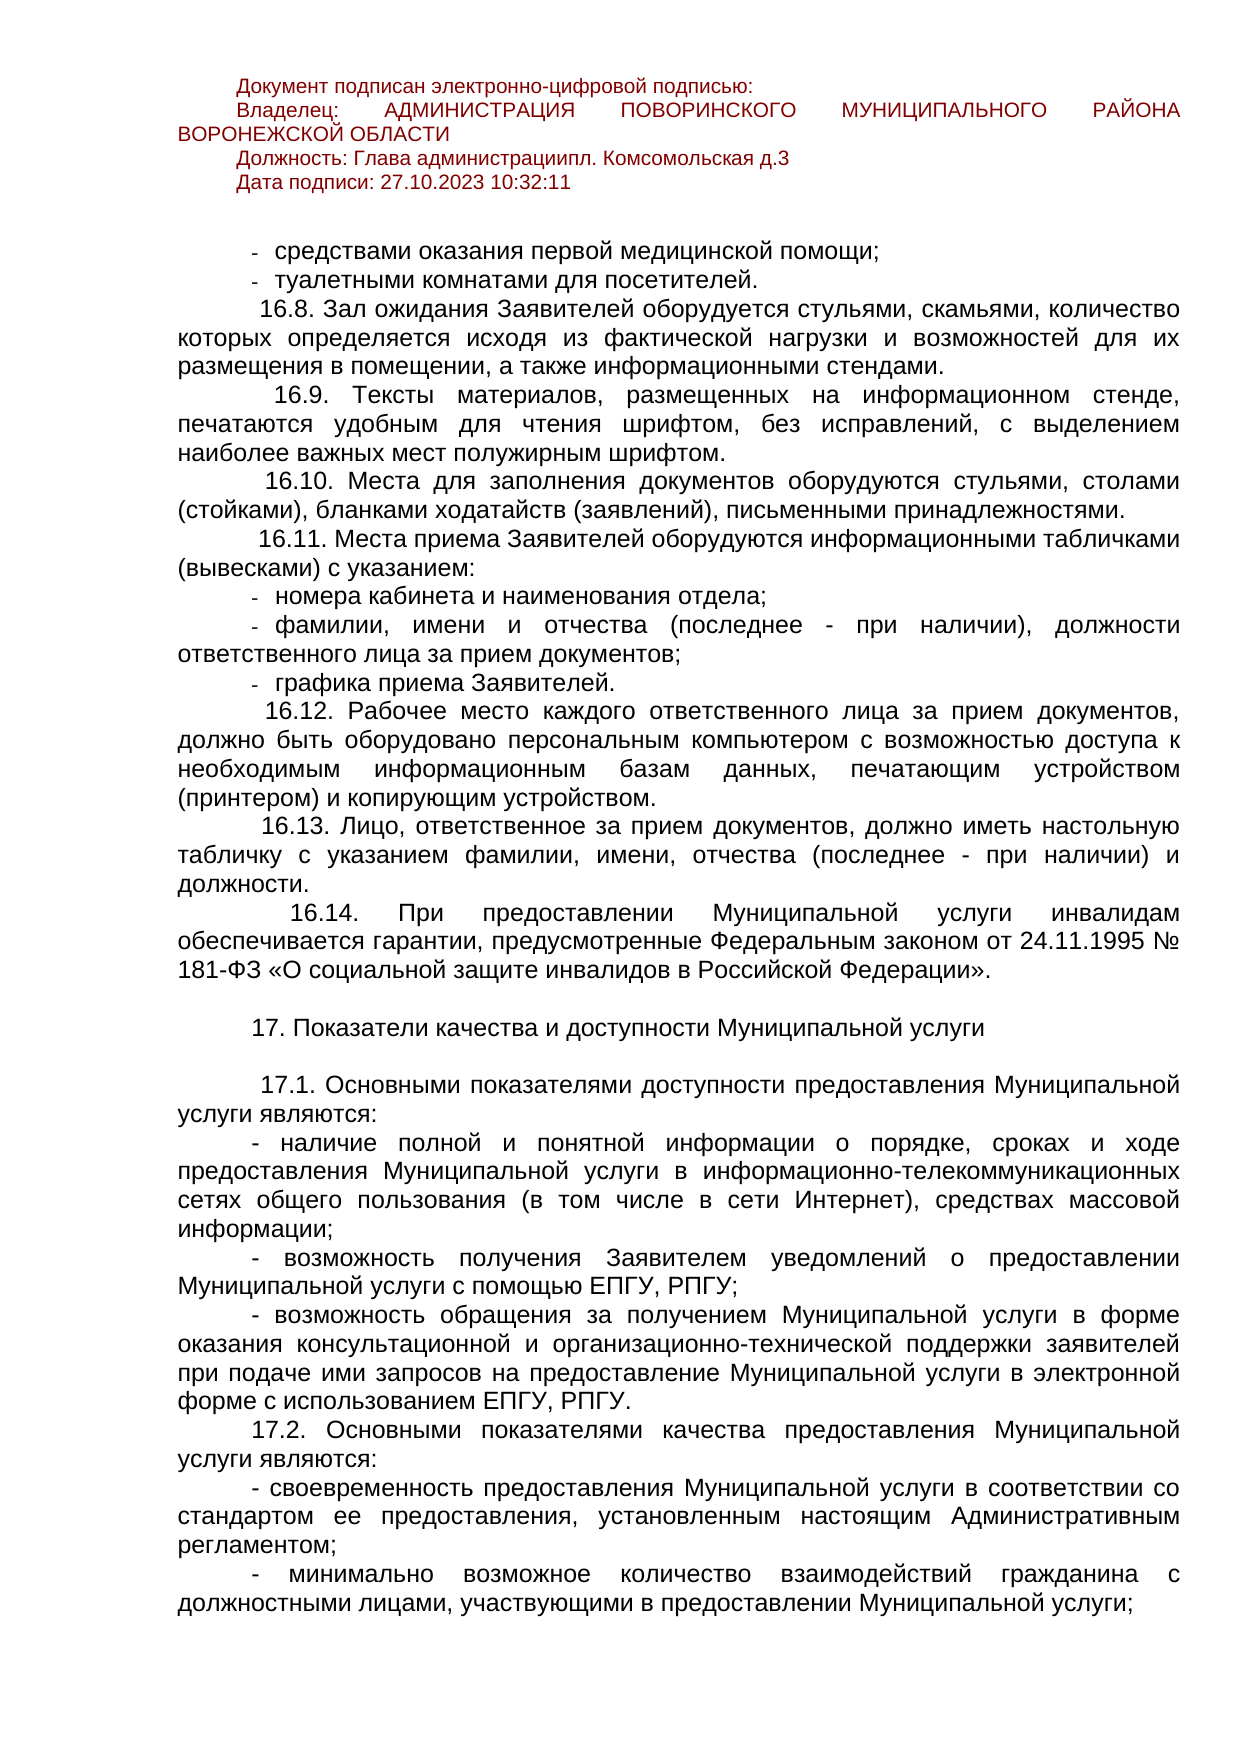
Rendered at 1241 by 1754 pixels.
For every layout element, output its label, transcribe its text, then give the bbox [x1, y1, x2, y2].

text - минимально возможное количество взаимодействий гражданина с должностными лицами, участвующими в предоставлении Муниципальной услуги; [177, 1559, 1181, 1616]
text - возможность обращения за получением Муниципальной услуги в форме оказания консультационной и организационно-технической поддержки заявителей при подаче ими запросов на предоставление Муниципальной услуги в электронной форме с использованием ЕПГУ, РПГУ. [177, 1300, 1181, 1415]
text - возможность получения Заявителем уведомлений о предоставлении Муниципальной услуги с помощью ЕПГУ, РПГУ; [177, 1242, 1181, 1300]
list номера кабинета и наименования отдела; [177, 581, 1181, 610]
text 16.11. Места приема Заявителей оборудуются информационными табличками (вывесками) с указанием: [177, 524, 1181, 581]
list фамилии, имени и отчества (последнее - при наличии), должности ответственного лица за прием документов; [177, 610, 1181, 667]
text 17.2. Основными показателями качества предоставления Муниципальной услуги являются: [177, 1415, 1181, 1472]
text 16.14. При предоставлении Муниципальной услуги инвалидам обеспечивается гарантии, предусмотренные Федеральным законом от 24.11.1995 № 181-ФЗ «О социальной защите инвалидов в Российской Федерации». [177, 897, 1181, 984]
text 17. Показатели качества и доступности Муниципальной услуги [177, 1012, 1181, 1041]
text 16.12. Рабочее место каждого ответственного лица за прием документов, должно быть оборудовано персональным компьютером с возможностью доступа к необходимым информационным базам данных, печатающим устройством (принтером) и копирующим устройством. [177, 696, 1181, 811]
list туалетными комнатами для посетителей. [177, 265, 1181, 294]
text - наличие полной и понятной информации о порядке, сроках и ходе предоставления Муниципальной услуги в информационно-телекоммуникационных сетях общего пользования (в том числе в сети Интернет), средствах массовой информации; [177, 1127, 1181, 1242]
text 16.8. Зал ожидания Заявителей оборудуется стульями, скамьями, количество которых определяется исходя из фактической нагрузки и возможностей для их размещения в помещении, а также информационными стендами. [177, 294, 1181, 380]
text - своевременность предоставления Муниципальной услуги в соответствии со стандартом ее предоставления, установленным настоящим Административным регламентом; [177, 1472, 1181, 1559]
text 16.10. Места для заполнения документов оборудуются стульями, столами (стойками), бланками ходатайств (заявлений), письменными принадлежностями. [177, 466, 1181, 524]
text 16.9. Тексты материалов, размещенных на информационном стенде, печатаются удобным для чтения шрифтом, без исправлений, с выделением наиболее важных мест полужирным шрифтом. [177, 380, 1181, 466]
list графика приема Заявителей. [177, 667, 1181, 696]
list средствами оказания первой медицинской помощи; [177, 236, 1181, 265]
text 16.13. Лицо, ответственное за прием документов, должно иметь настольную табличку с указанием фамилии, имени, отчества (последнее - при наличии) и должности. [177, 811, 1181, 897]
text 17.1. Основными показателями доступности предоставления Муниципальной услуги являются: [177, 1070, 1181, 1127]
